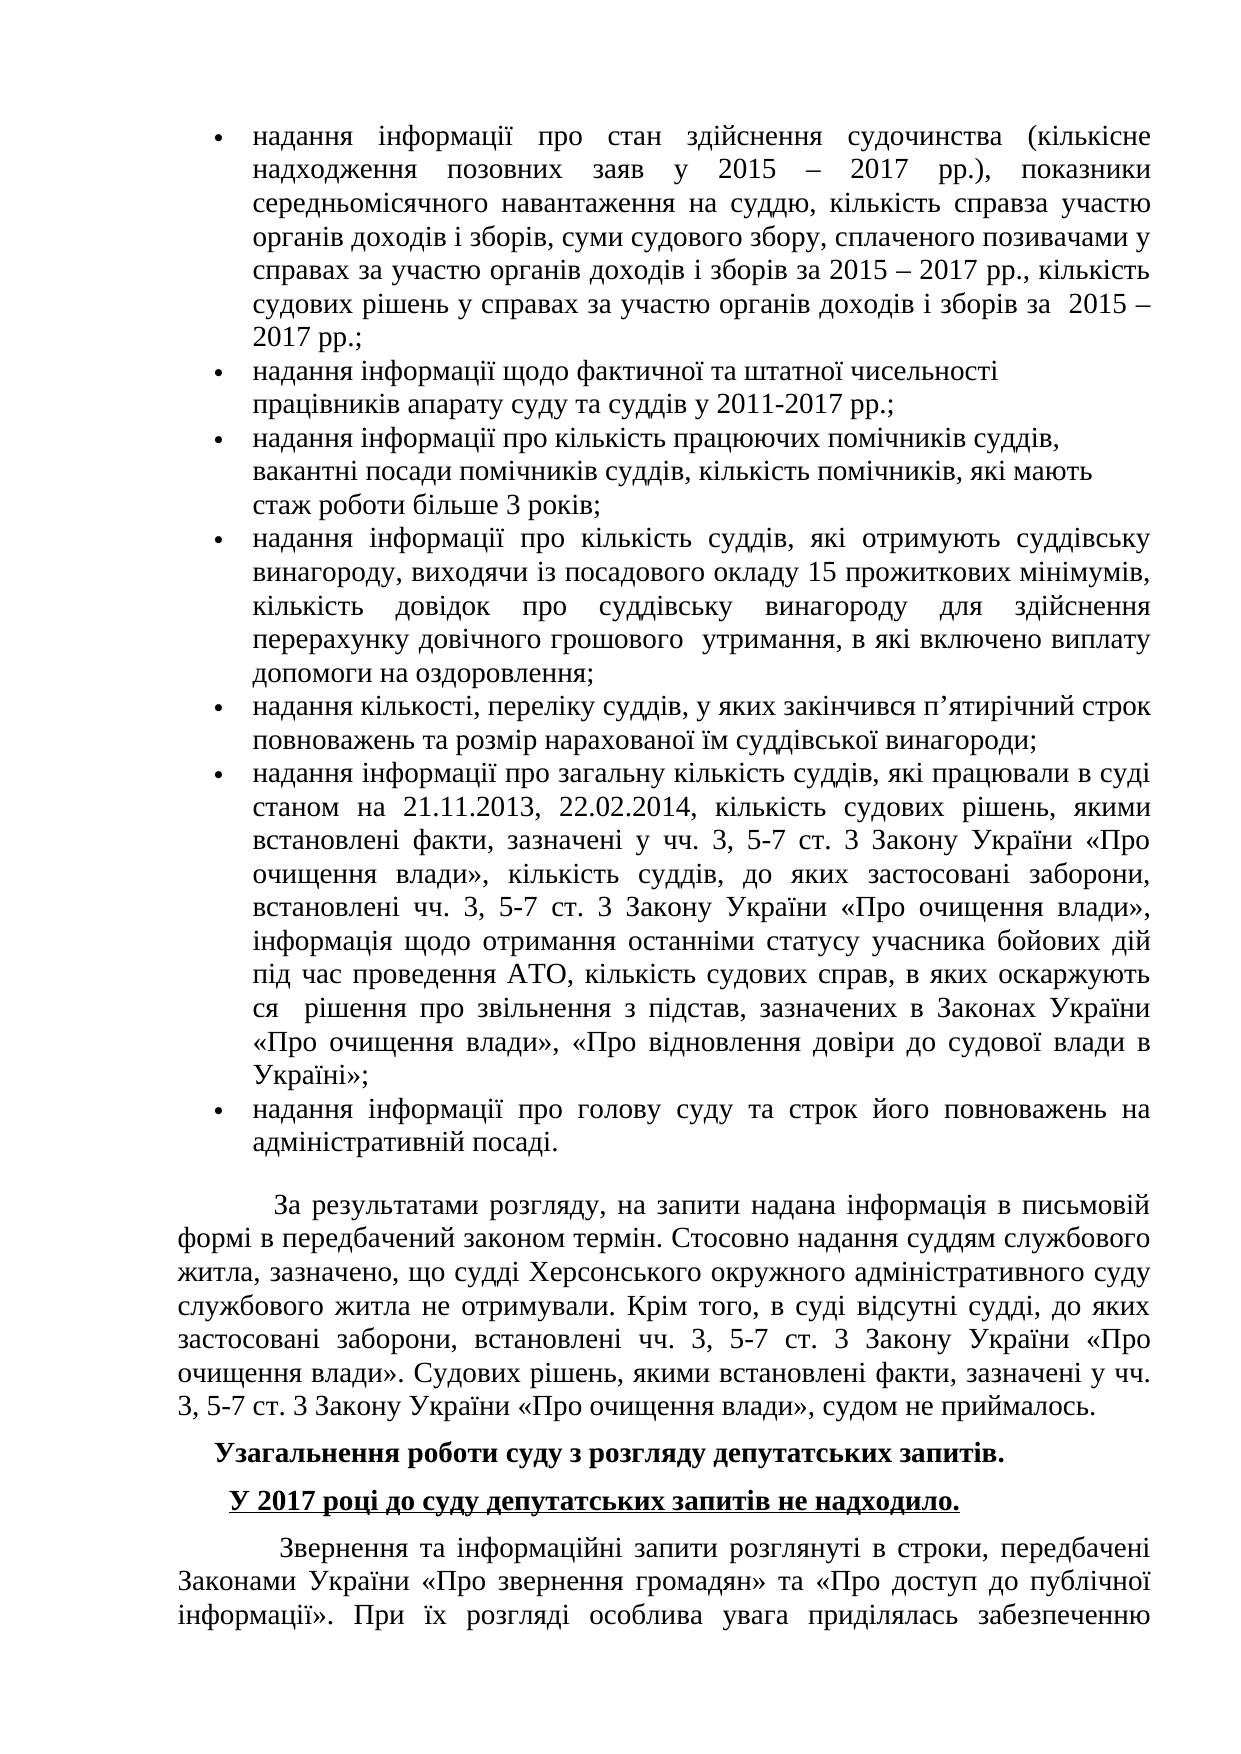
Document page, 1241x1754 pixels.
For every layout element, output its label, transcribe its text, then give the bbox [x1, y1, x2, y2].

list надання кількості, переліку суддів, у яких закінчився п’ятирічний строк повноважень та розмір нарахованої їм суддівської винагороди; [215, 688, 1152, 755]
list надання інформації про стан здійснення судочинства (кількісне надходження позовних заяв у 2015 – 2017 рр.), показники середньомісячного навантаження на суддю, кількість справза участю органів доходів і зборів, суми судового збору, сплаченого позивачами у справах за участю органів доходів і зборів за 2015 – 2017 рр., кількість судових рішень у справах за участю органів доходів і зборів за 2015 – 2017 рр.; [215, 118, 1152, 353]
list надання інформації про загальну кількість суддів, які працювали в суді станом на 21.11.2013, 22.02.2014, кількість судових рішень, якими встановлені факти, зазначені у чч. 3, 5-7 ст. 3 Закону України «Про очищення влади», кількість суддів, до яких застосовані заборони, встановлені чч. 3, 5-7 ст. 3 Закону України «Про очищення влади», інформація щодо отримання останніми статусу учасника бойових дій під час проведення АТО, кількість судових справ, в яких оскаржують ся рішення про звільнення з підстав, зазначених в Законах України «Про очищення влади», «Про відновлення довіри до судової влади в Україні»; [215, 755, 1152, 1091]
list надання інформації про голову суду та строк його повноважень на адміністративній посаді. [215, 1091, 1152, 1158]
list надання інформації щодо фактичної та штатної чисельності працівників апарату суду та суддів у 2011-2017 рр.; [215, 353, 1152, 420]
text Узагальнення роботи суду з розгляду депутатських запитів. [177, 1436, 1152, 1469]
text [177, 1530, 1152, 1631]
text У 2017 році до суду депутатських запитів не надходило. [177, 1483, 1152, 1516]
text За результатами розгляду, на запити надана інформація в письмовій формі в передбачений законом термін. Стосовно надання суддям службового житла, зазначено, що судді Херсонського окружного адміністративного суду службового житла не отримували. Крім того, в суді відсутні судді, до яких застосовані заборони, встановлені чч. 3, 5-7 ст. 3 Закону України «Про очищення влади». Судових рішень, якими встановлені факти, зазначені у чч. 3, 5-7 ст. 3 Закону України «Про очищення влади», судом не приймалось. [177, 1187, 1152, 1422]
list надання інформації про кількість працюючих помічників суддів, вакантні посади помічників суддів, кількість помічників, які мають стаж роботи більше 3 років; [215, 420, 1152, 521]
list надання інформації про кількість суддів, які отримують суддівську винагороду, виходячи із посадового окладу 15 прожиткових мінімумів, кількість довідок про суддівську винагороду для здійснення перерахунку довічного грошового утримання, в які включено виплату допомоги на оздоровлення; [215, 521, 1152, 688]
